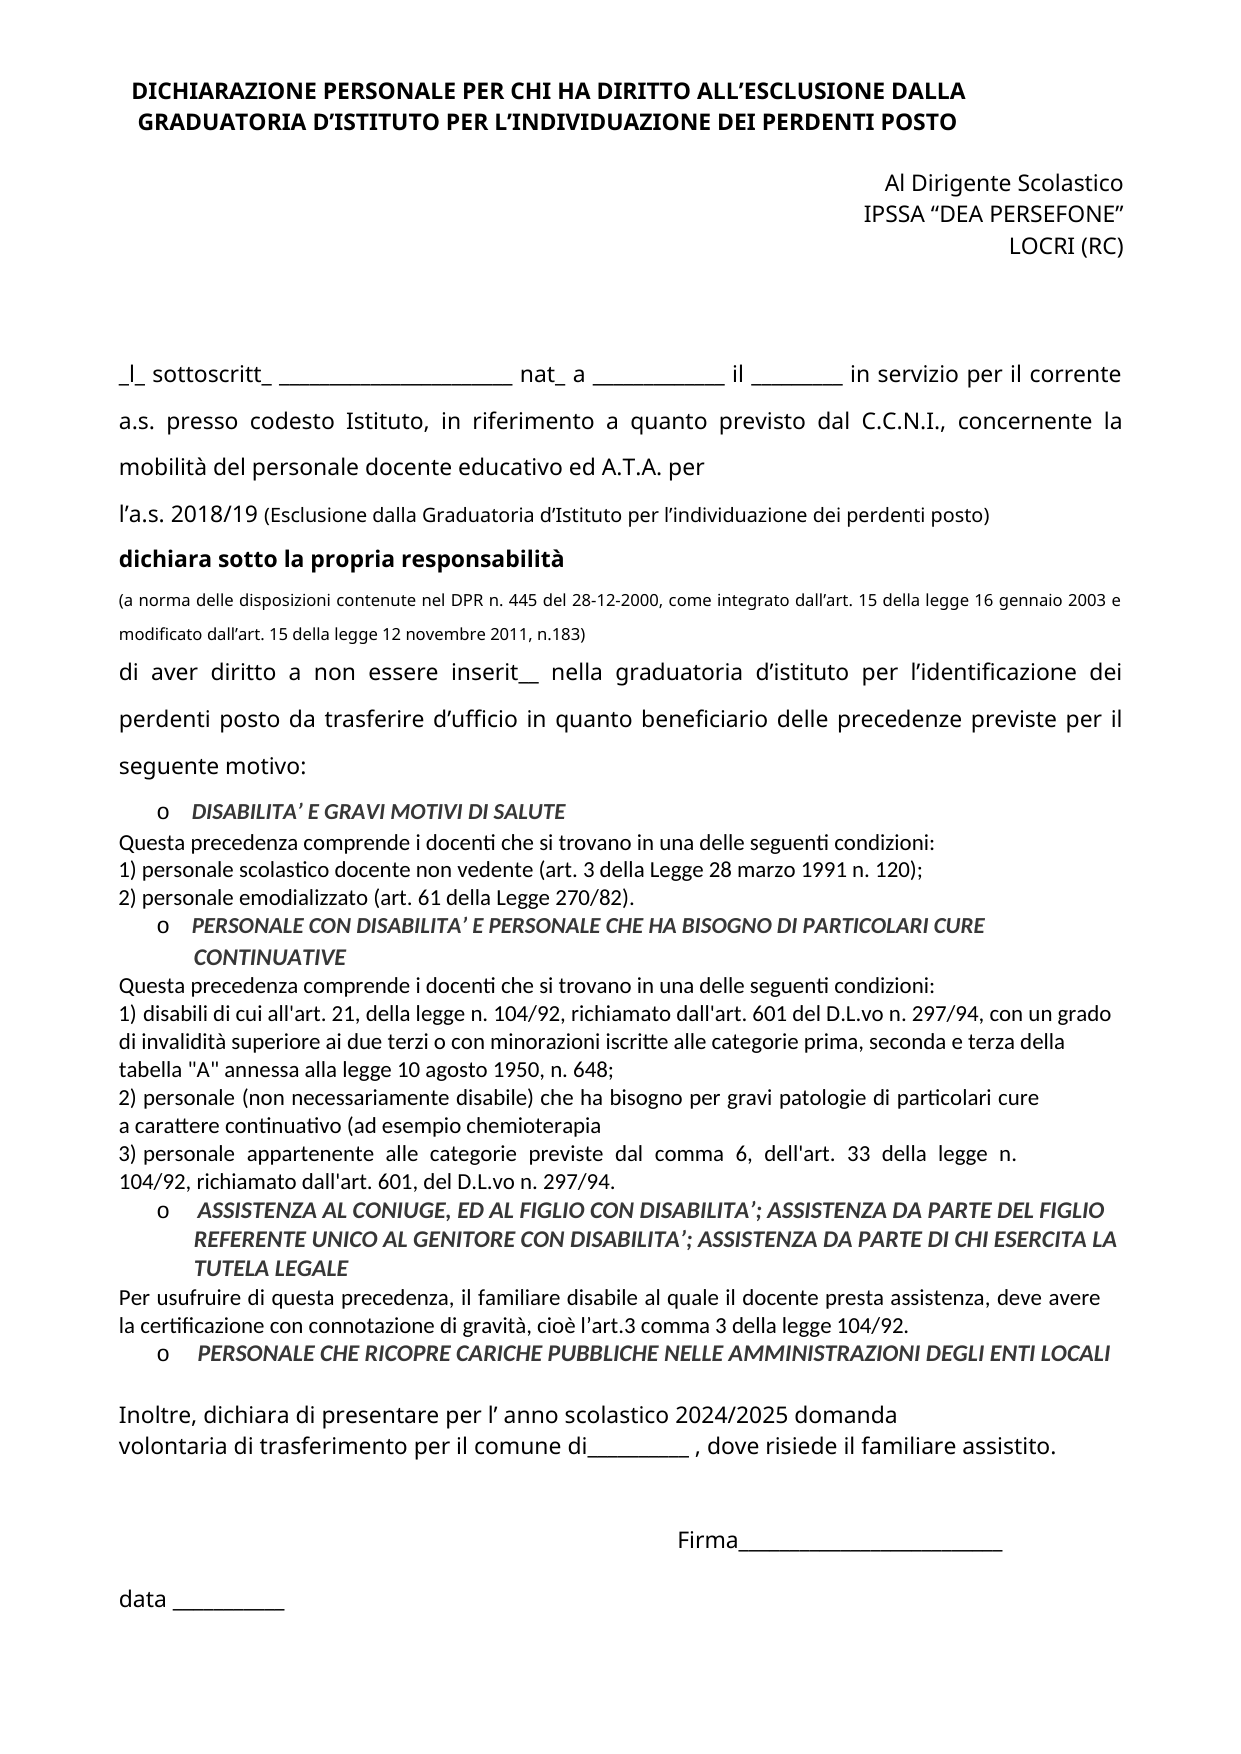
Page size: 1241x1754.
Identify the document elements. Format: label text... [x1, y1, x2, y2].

text o DISABILITA’ E GRAVI MOTIVI DI SALUTE [156, 797, 1123, 826]
text Questa precedenza comprende i docenti che si trovano in una delle seguenti condizioni: [119, 828, 1123, 856]
text l’a.s. 2018/19 (Esclusione dalla Graduatoria d’Istituto per l’individuazione dei perdenti posto) [119, 498, 1123, 529]
list disabili di cui all'art. 21, della legge n. 104/92, richiamato dall'art. 601 del D.L.vo n. 297/94, con un grado di invalidità superiore ai due terzi o con minorazioni iscritte alle categorie prima, seconda e terza della tabella "A" annessa alla legge 10 agosto 1950, n. 648; [118, 999, 1113, 1083]
text o PERSONALE CON DISABILITA’ E PERSONALE CHE HA BISOGNO DI PARTICOLARI CURE [156, 911, 1123, 940]
text Firma__________________________ [677, 1524, 1123, 1555]
text GRADUATORIA D’ISTITUTO PER L’INDIVIDUAZIONE DEI PERDENTI POSTO [137, 106, 1123, 137]
text Al Dirigente Scolastico [118, 167, 1123, 198]
list personale (non necessariamente disabile) che ha bisogno per gravi patologie di particolari cure a carattere continuativo (ad esempio chemioterapia [118, 1083, 1040, 1139]
text CONTINUATIVE [194, 942, 1123, 971]
text dichiara sotto la propria responsabilità [119, 543, 1123, 574]
text o PERSONALE CHE RICOPRE CARICHE PUBBLICHE NELLE AMMINISTRAZIONI DEGLI ENTI LOCALI [156, 1339, 1123, 1367]
list personale emodializzato (art. 61 della Legge 270/82). [118, 883, 1123, 911]
text IPSSA “DEA PERSEFONE” [118, 198, 1123, 229]
text DICHIARAZIONE PERSONALE PER CHI HA DIRITTO ALL’ESCLUSIONE DALLA [131, 75, 1123, 106]
text (a norma delle disposizioni contenute nel DPR n. 445 del 28-12-2000, come integrato dall’art. 15 della legge 16 gennaio 2003 e modificato dall’art. 15 della legge 12 novembre 2011, n.183) [119, 589, 1123, 645]
text Questa precedenza comprende i docenti che si trovano in una delle seguenti condizioni: [119, 971, 1123, 999]
text Inoltre, dichiara di presentare per l’ anno scolastico 2024/2025 domanda [119, 1399, 1123, 1430]
text Per usufruire di questa precedenza, il familiare disabile al quale il docente presta assistenza, deve avere la certificazione con connotazione di gravità, cioè l’art.3 comma 3 della legge 104/92. [119, 1283, 1103, 1339]
text TUTELA LEGALE [194, 1253, 1123, 1283]
text di aver diritto a non essere inserit__ nella graduatoria d’istituto per l’identificazione dei perdenti posto da trasferire d’ufficio in quanto beneficiario delle precedenze previste per il seguente motivo: [119, 656, 1123, 781]
text REFERENTE UNICO AL GENITORE CON DISABILITA’; ASSISTENZA DA PARTE DI CHI ESERCITA LA [194, 1224, 1123, 1253]
text _l_ sottoscritt_ _______________________ nat_ a _____________ il _________ in servizio per il corrente a.s. presso codesto Istituto, in riferimento a quanto previsto dal C.C.N.I., concernente la mobilità del personale docente educativo ed A.T.A. per [119, 358, 1123, 482]
text volontaria di trasferimento per il comune di__________ , dove risiede il familiare assistito. [119, 1430, 1123, 1461]
text LOCRI (RC) [118, 229, 1123, 261]
list personale appartenente alle categorie previste dal comma 6, dell'art. 33 della legge n. 104/92, richiamato dall'art. 601, del D.L.vo n. 297/94. [118, 1139, 1019, 1195]
text data ___________ [119, 1583, 1123, 1614]
list personale scolastico docente non vedente (art. 3 della Legge 28 marzo 1991 n. 120); [118, 856, 1123, 883]
text o ASSISTENZA AL CONIUGE, ED AL FIGLIO CON DISABILITA’; ASSISTENZA DA PARTE DEL FIGLIO [156, 1195, 1123, 1224]
